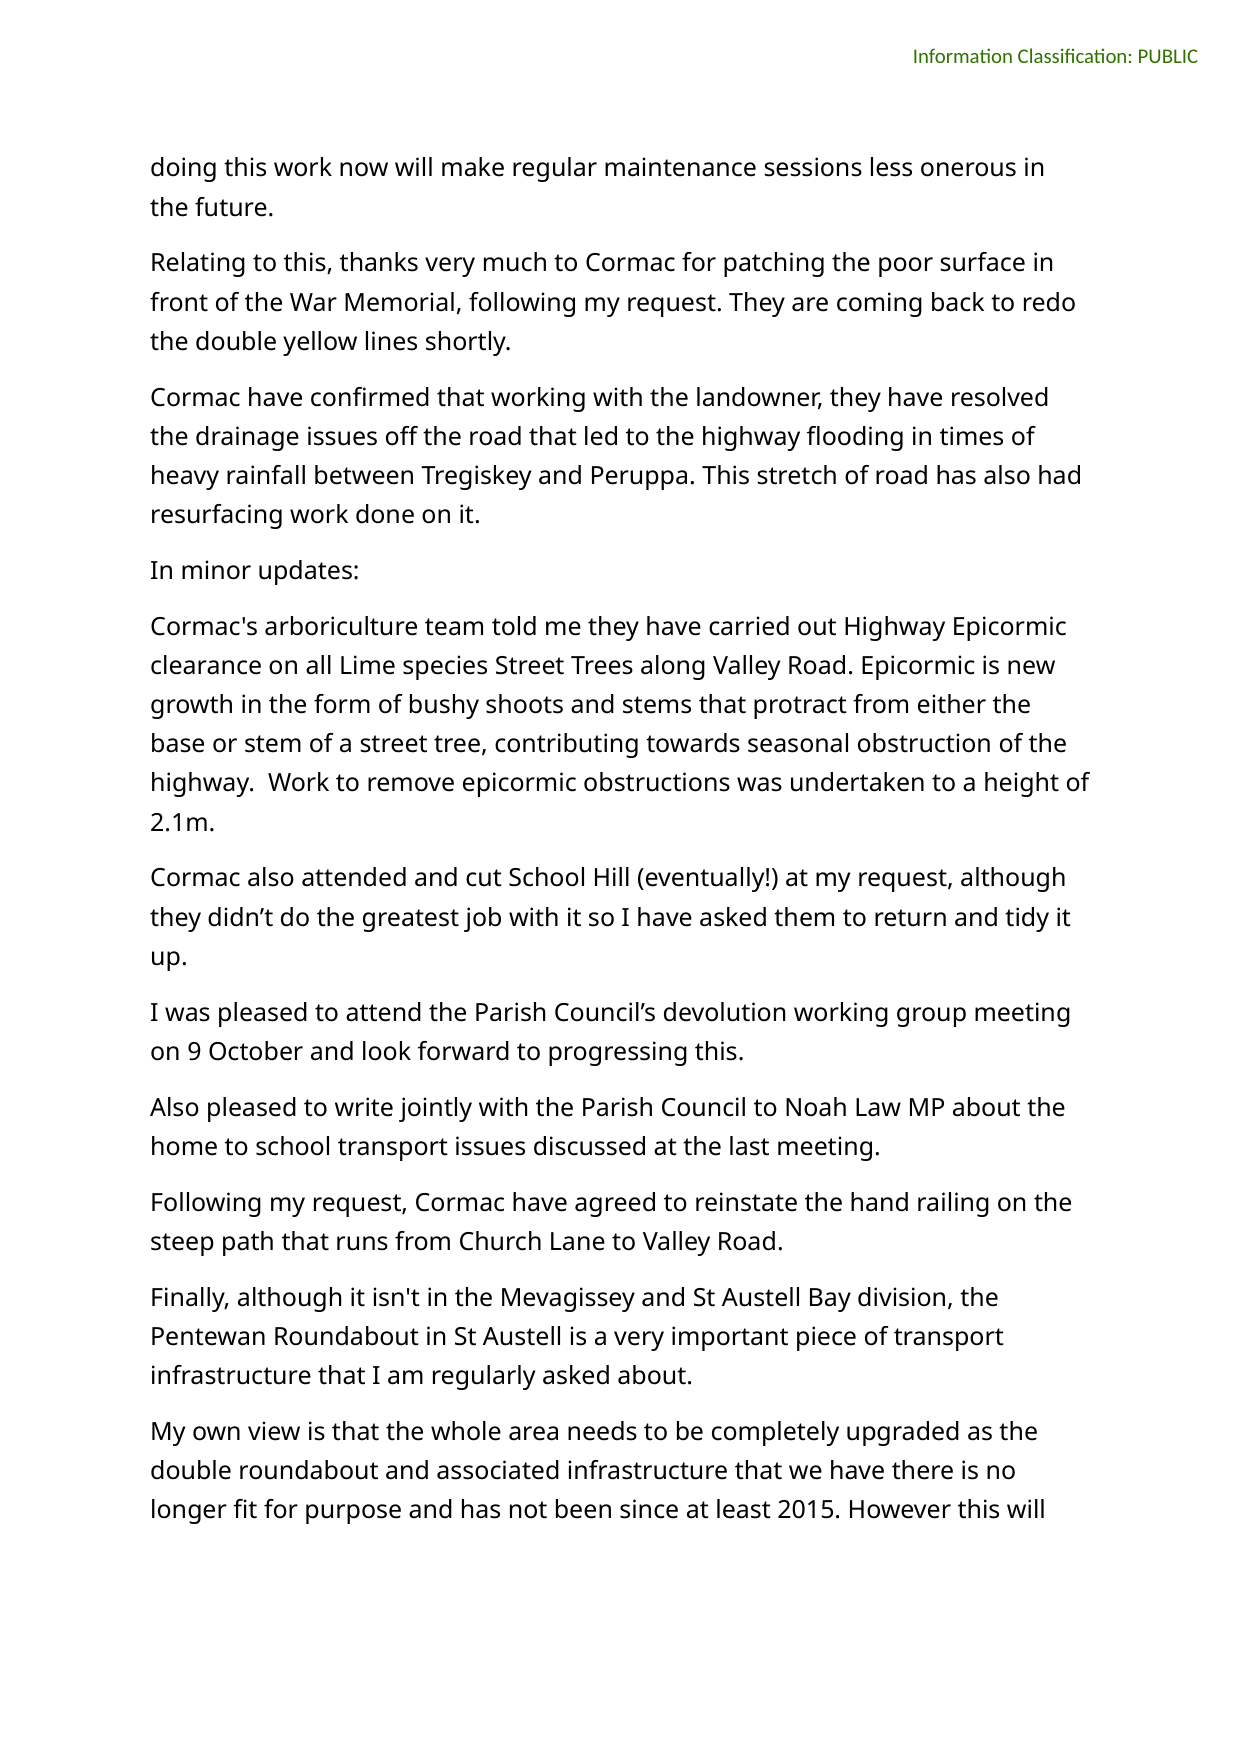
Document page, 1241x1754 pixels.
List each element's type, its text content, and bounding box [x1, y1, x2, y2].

text Relating to this, thanks very much to Cormac for patching the poor surface in front of the War Memorial, following my request. They are coming back to redo the double yellow lines shortly. [150, 245, 1090, 357]
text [150, 1413, 1090, 1526]
text Cormac also attended and cut School Hill (eventually!) at my request, although they didn’t do the greatest job with it so I have asked them to return and tidy it up. [150, 860, 1090, 972]
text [150, 150, 1090, 223]
text Following my request, Cormac have agreed to reinstate the hand railing on the steep path that runs from Church Lane to Valley Road. [150, 1184, 1090, 1257]
text Finally, although it isn't in the Mevagissey and St Austell Bay division, the Pentewan Roundabout in St Austell is a very important piece of transport infrastructure that I am regularly asked about. [150, 1279, 1090, 1392]
text Also pleased to write jointly with the Parish Council to Noah Law MP about the home to school transport issues discussed at the last meeting. [150, 1089, 1090, 1162]
text In minor updates: [150, 552, 1090, 587]
text Cormac's arboriculture team told me they have carried out Highway Epicormic clearance on all Lime species Street Trees along Valley Road. Epicormic is new growth in the form of bushy shoots and stems that protract from either the base or stem of a street tree, contributing towards seasonal obstruction of the highway. Work to remove epicormic obstructions was undertaken to a height of 2.1m. [150, 608, 1090, 838]
text I was pleased to attend the Parish Council’s devolution working group meeting on 9 October and look forward to progressing this. [150, 994, 1090, 1067]
text Cormac have confirmed that working with the landowner, they have resolved the drainage issues off the road that led to the highway flooding in times of heavy rainfall between Tregiskey and Peruppa. This stretch of road has also had resurfacing work done on it. [150, 379, 1090, 531]
